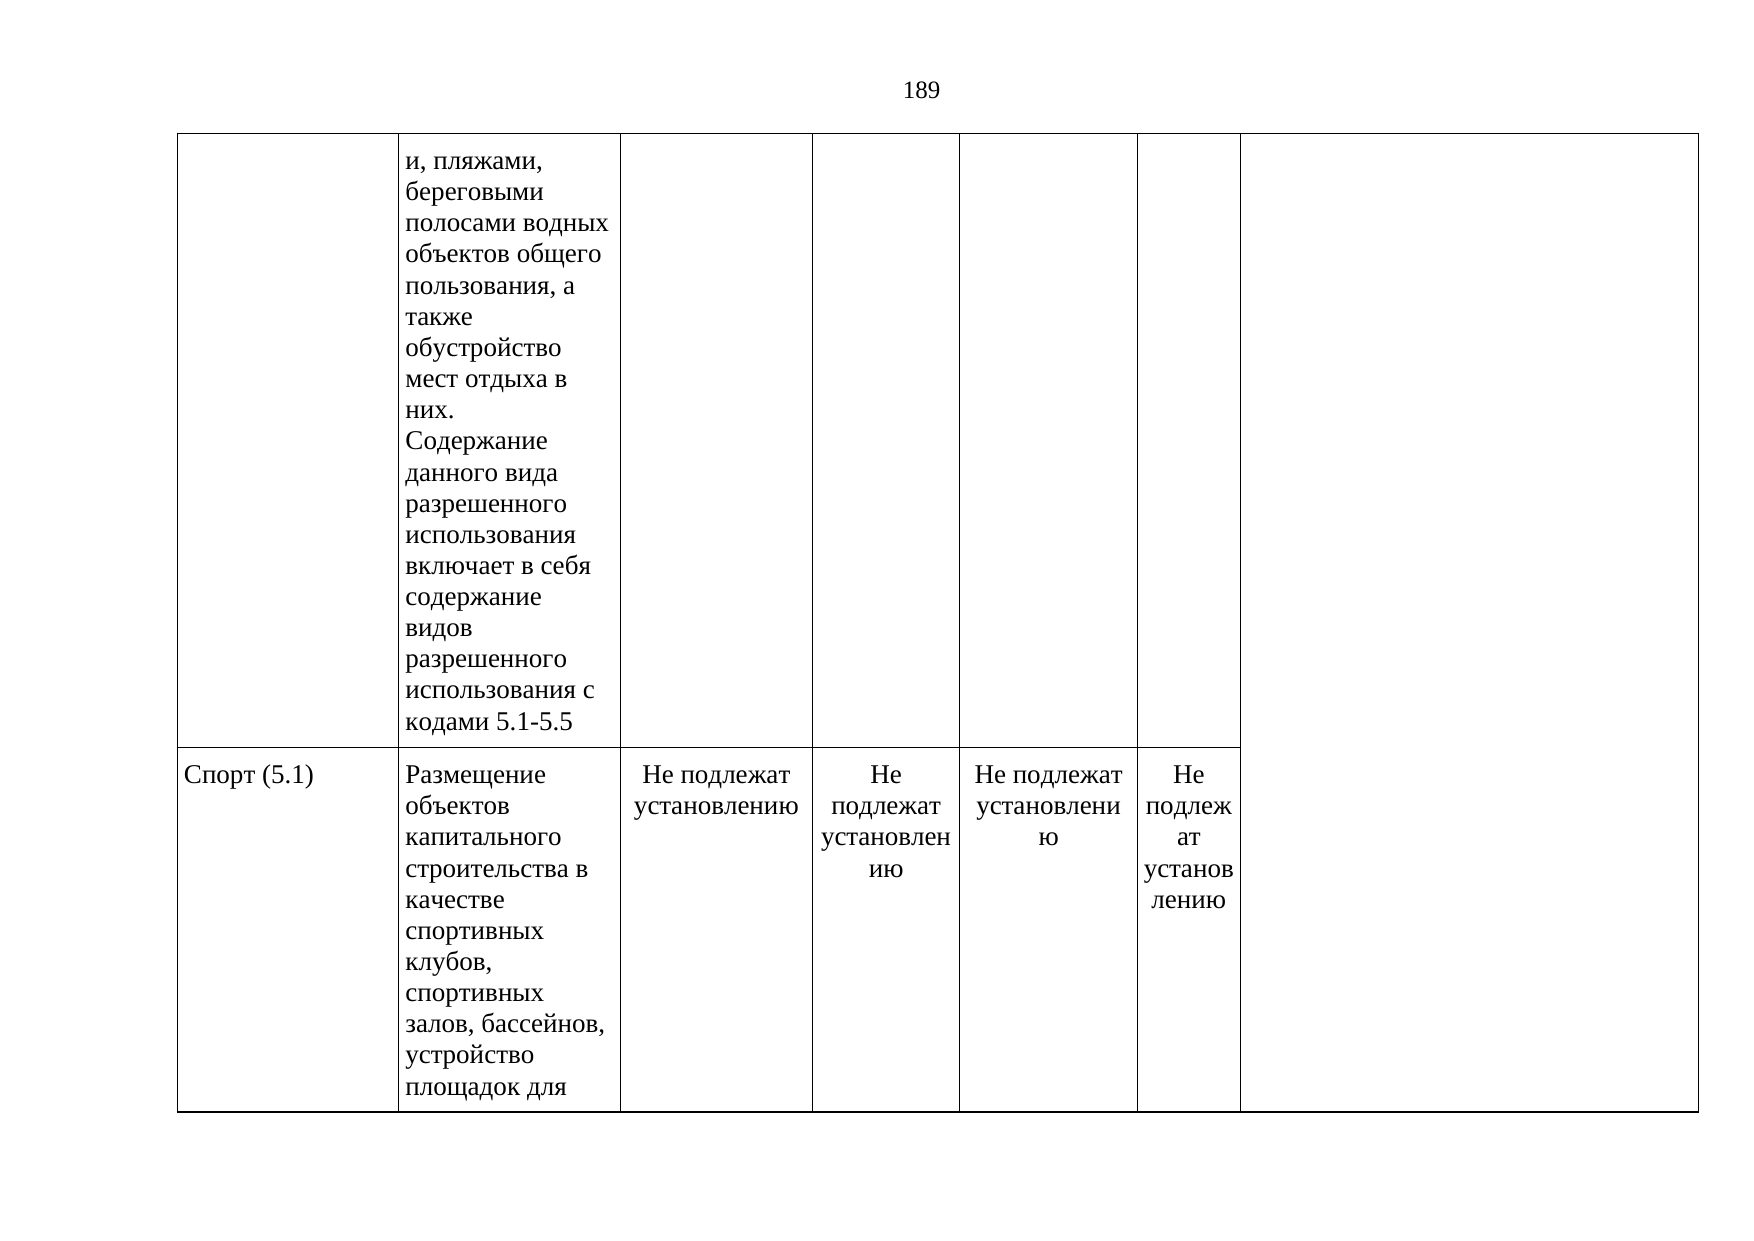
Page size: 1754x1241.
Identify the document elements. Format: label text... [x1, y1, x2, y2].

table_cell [399, 134, 620, 747]
table_cell Спорт (5.1) [178, 748, 398, 1111]
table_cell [621, 134, 812, 747]
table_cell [1241, 134, 1698, 1111]
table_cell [960, 134, 1137, 747]
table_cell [813, 748, 959, 1111]
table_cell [621, 748, 812, 1111]
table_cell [813, 134, 959, 747]
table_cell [960, 748, 1137, 1111]
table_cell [399, 748, 620, 1111]
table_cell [1138, 134, 1240, 747]
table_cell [178, 134, 398, 747]
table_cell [1138, 748, 1240, 1111]
